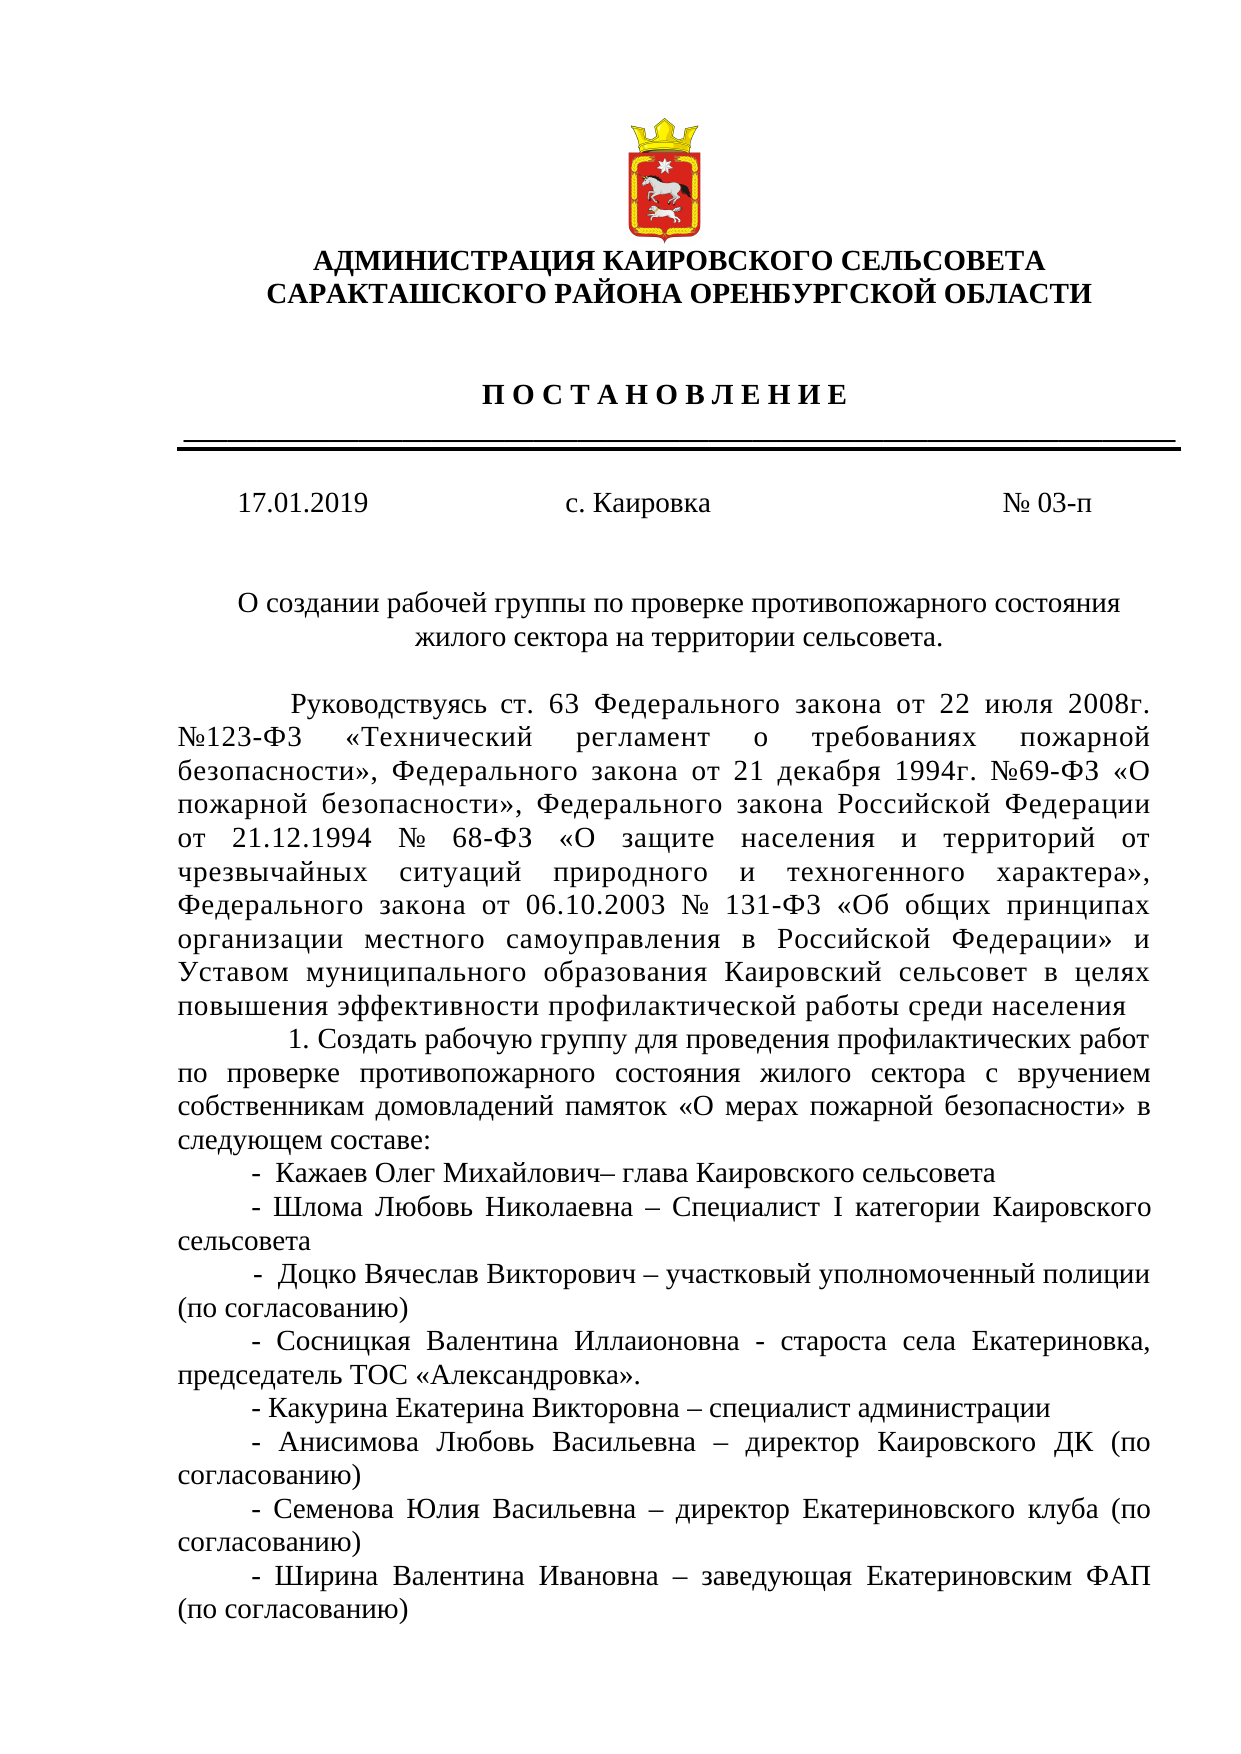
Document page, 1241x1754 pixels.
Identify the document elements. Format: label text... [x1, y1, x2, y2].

text Руководствуясь ст. 63 Федерального закона от 22 июля 2008г. №123-Ф3 «Технический регламент о требованиях пожарной безопасности», Федерального закона от 21 декабря 1994г. №69-ФЗ «О пожарной безопасности», Федерального закона Российской Федерации от 21.12.1994 № 68-ФЗ «О защите населения и территорий от чрезвычайных ситуаций природного и техногенного характера», Федерального закона от 06.10.2003 № 131-Ф3 «Об общих принципах организации местного самоуправления в Российской Федерации» и Уставом муниципального образования Каировский сельсовет в целях повышения эффективности профилактической работы среди населения [177, 686, 1152, 1021]
text САРАКТАШСКОГО РАЙОНА ОРЕНБУРГСКОЙ ОБЛАСТИ [177, 277, 1181, 310]
text О создании рабочей группы по проверке противопожарного состояния жилого сектора на территории сельсовета. [211, 585, 1147, 652]
text П О С Т А Н О В Л Е Н И Е [177, 377, 1152, 411]
text - Шлома Любовь Николаевна – Специалист I категории Каировского сельсовета [177, 1189, 1152, 1256]
text 1. Создать рабочую группу для проведения профилактических работ по проверке противопожарного состояния жилого сектора с вручением собственникам домовладений памяток «О мерах пожарной безопасности» в следующем составе: [177, 1021, 1152, 1156]
text ____________________________________________________________________ [177, 411, 1181, 447]
text - Кажаев Олег Михайлович– глава Каировского сельсовета [177, 1156, 1152, 1189]
text 17.01.2019 с. Каировка № 03-п [177, 485, 1152, 518]
picture [628, 118, 701, 244]
text - Сосницкая Валентина Иллаионовна - староста села Екатериновка, председатель ТОС «Александровка». [177, 1323, 1152, 1390]
text - Семенова Юлия Васильевна – директор Екатериновского клуба (по согласованию) [177, 1491, 1152, 1558]
text - Ширина Валентина Ивановна – заведующая Екатериновским ФАП (по согласованию) [177, 1558, 1152, 1625]
text АДМИНИСТРАЦИЯ КАИРОВСКОГО СЕЛЬСОВЕТА [177, 243, 1181, 277]
text - Доцко Вячеслав Викторович – участковый уполномоченный полиции (по согласованию) [177, 1256, 1152, 1323]
text - Анисимова Любовь Васильевна – директор Каировского ДК (по согласованию) [177, 1424, 1152, 1491]
text - Какурина Екатерина Викторовна – специалист администрации [177, 1390, 1152, 1424]
